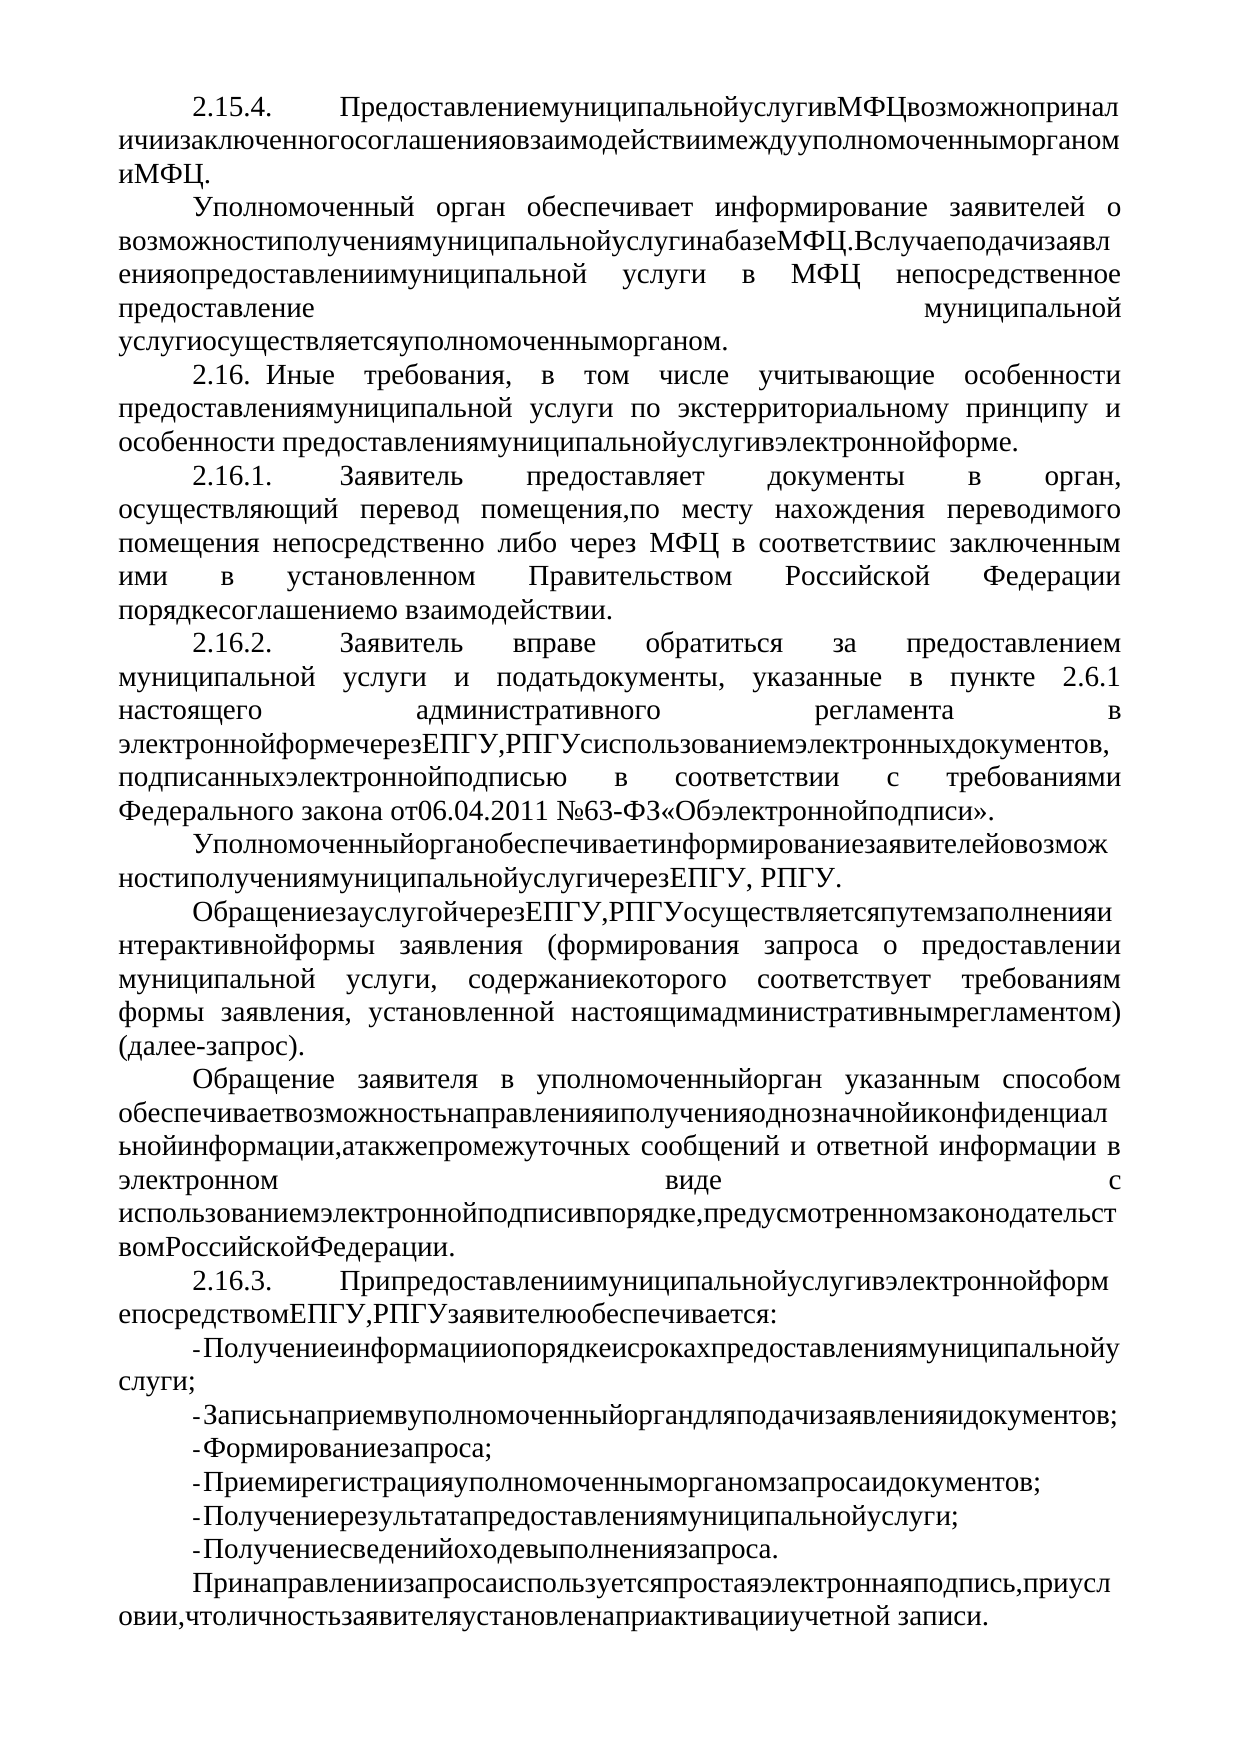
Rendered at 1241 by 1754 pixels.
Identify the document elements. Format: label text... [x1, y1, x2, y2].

list Формированиезапроса; [118, 1430, 1122, 1464]
list Заявитель вправе обратиться за предоставлением муниципальной услуги и податьдокументы, указанные в пункте 2.6.1 настоящего административного регламента в электроннойформечерезЕПГУ,РПГУсиспользованиемэлектронныхдокументов,подписанныхэлектроннойподписью в соответствии с требованиями Федерального закона от06.04.2011 №63-ФЗ«Обэлектроннойподписи». [118, 625, 1122, 827]
list Получениерезультатапредоставлениямуниципальнойуслуги; [118, 1498, 1122, 1531]
list ПрипредоставлениимуниципальнойуслугивэлектроннойформепосредствомЕПГУ,РПГУзаявителюобеспечивается: [118, 1263, 1122, 1330]
text Уполномоченный орган обеспечивает информирование заявителей о возможностиполучениямуниципальнойуслугинабазеМФЦ.Вслучаеподачизаявленияопредоставлениимуниципальной услуги в МФЦ непосредственное предоставление муниципальной услугиосуществляетсяуполномоченныморганом. [118, 189, 1122, 357]
text ОбращениезауслугойчерезЕПГУ,РПГУосуществляетсяпутемзаполненияинтерактивнойформы заявления (формирования запроса о предоставлении муниципальной услуги, содержаниекоторого соответствует требованиям формы заявления, установленной настоящимадминистративнымрегламентом)(далее-запрос). [118, 894, 1122, 1061]
text Обращение заявителя в уполномоченныйорган указанным способом обеспечиваетвозможностьнаправленияиполученияоднозначнойиконфиденциальнойинформации,атакжепромежуточных сообщений и ответной информации в электронном виде с использованиемэлектроннойподписивпорядке,предусмотренномзаконодательствомРоссийскойФедерации. [118, 1061, 1122, 1263]
list Записьнаприемвуполномоченныйоргандляподачизаявленияидокументов; [118, 1397, 1122, 1430]
list ПредоставлениемуниципальнойуслугивМФЦвозможноприналичиизаключенногосоглашенияовзаимодействиимеждууполномоченныморганомиМФЦ. [118, 89, 1122, 189]
list Заявитель предоставляет документы в орган, осуществляющий перевод помещения,по месту нахождения переводимого помещения непосредственно либо через МФЦ в соответствиис заключенным ими в установленном Правительством Российской Федерации порядкесоглашениемо взаимодействии. [118, 458, 1122, 625]
text УполномоченныйорганобеспечиваетинформированиезаявителейовозможностиполучениямуниципальнойуслугичерезЕПГУ, РПГУ. [118, 827, 1122, 894]
list Получениесведенийоходевыполнениязапроса. [118, 1531, 1122, 1565]
list Приемирегистрацияуполномоченныморганомзапросаидокументов; [118, 1464, 1122, 1497]
text Принаправлениизапросаиспользуетсяпростаяэлектроннаяподпись,приусловии,чтоличностьзаявителяустановленаприактивацииучетной записи. [118, 1565, 1122, 1632]
list Иные требования, в том числе учитывающие особенности предоставлениямуниципальной услуги по экстерриториальному принципу и особенности предоставлениямуниципальнойуслугивэлектроннойформе. [118, 357, 1122, 458]
list Получениеинформацииопорядкеисрокахпредоставлениямуниципальнойуслуги; [118, 1330, 1122, 1397]
